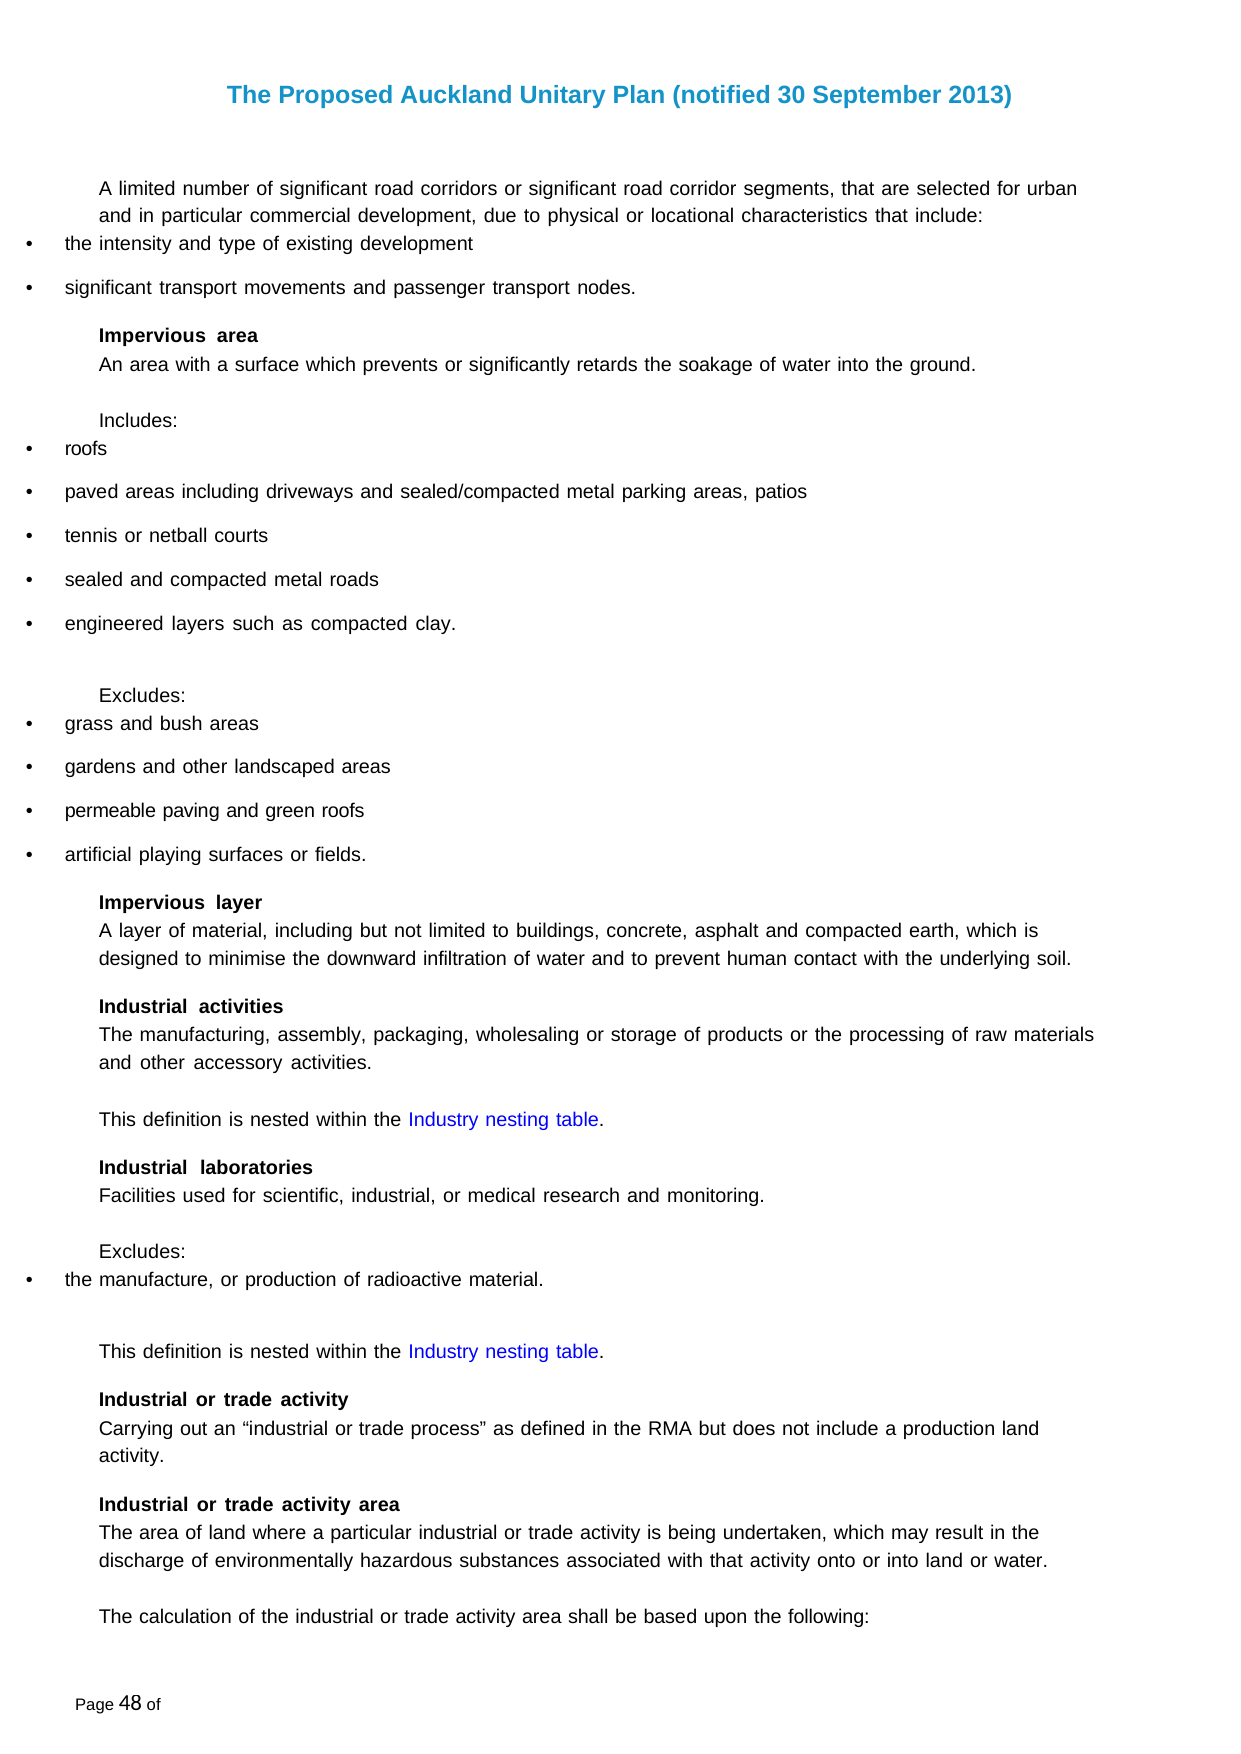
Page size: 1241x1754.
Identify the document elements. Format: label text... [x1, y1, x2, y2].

text Excludes: [98, 683, 1113, 706]
text Excludes: [98, 1240, 1113, 1263]
subtitle Industrial laboratories [98, 1156, 1113, 1178]
text Carrying out an “industrial or trade process” as defined in the RMA but does not include a production land activity. [98, 1416, 1103, 1467]
list the manufacture, or production of radioactive material. [26, 1268, 1113, 1291]
list engineered layers such as compacted clay. [26, 612, 1113, 634]
list gardens and other landscaped areas [26, 755, 1113, 778]
list grass and bush areas [26, 711, 1113, 734]
text The manufacturing, assembly, packaging, wholesaling or storage of products or the processing of raw materials and other accessory activities. [98, 1023, 1113, 1074]
list roofs [26, 437, 1113, 459]
list tennis or netball courts [26, 524, 1113, 547]
list paved areas including driveways and sealed/compacted metal parking areas, patios [26, 480, 1113, 503]
list permeable paving and green roofs [26, 799, 1113, 822]
list the intensity and type of existing development [26, 232, 1113, 255]
subtitle Industrial or trade activity [98, 1388, 1113, 1411]
text This definition is nested within the Industry nesting table. [98, 1340, 1113, 1363]
text This definition is nested within the Industry nesting table. [98, 1107, 1113, 1130]
text The area of land where a particular industrial or trade activity is being undertaken, which may result in the discharge of environmentally hazardous substances associated with that activity onto or into land or water. [98, 1521, 1057, 1571]
list artificial playing surfaces or fields. [26, 843, 1113, 865]
list significant transport movements and passenger transport nodes. [26, 276, 1113, 299]
list sealed and compacted metal roads [26, 568, 1113, 591]
text Facilities used for scientific, industrial, or medical research and monitoring. [98, 1184, 1113, 1207]
subtitle Industrial activities [98, 995, 1113, 1018]
subtitle Impervious area [98, 324, 1113, 347]
text Includes: [98, 409, 1113, 431]
text An area with a surface which prevents or significantly retards the soakage of water into the ground. [98, 352, 1113, 375]
text The calculation of the industrial or trade activity area shall be based upon the following: [98, 1605, 1113, 1627]
text A layer of material, including but not limited to buildings, concrete, asphalt and compacted earth, which is designed to minimise the downward infiltration of water and to prevent human contact with the underlying soil. [98, 919, 1113, 970]
subtitle Industrial or trade activity area [98, 1493, 1113, 1515]
subtitle Impervious layer [98, 891, 1113, 914]
text A limited number of significant road corridors or significant road corridor segments, that are selected for urban and in particular commercial development, due to physical or locational characteristics that include: [98, 176, 1083, 227]
